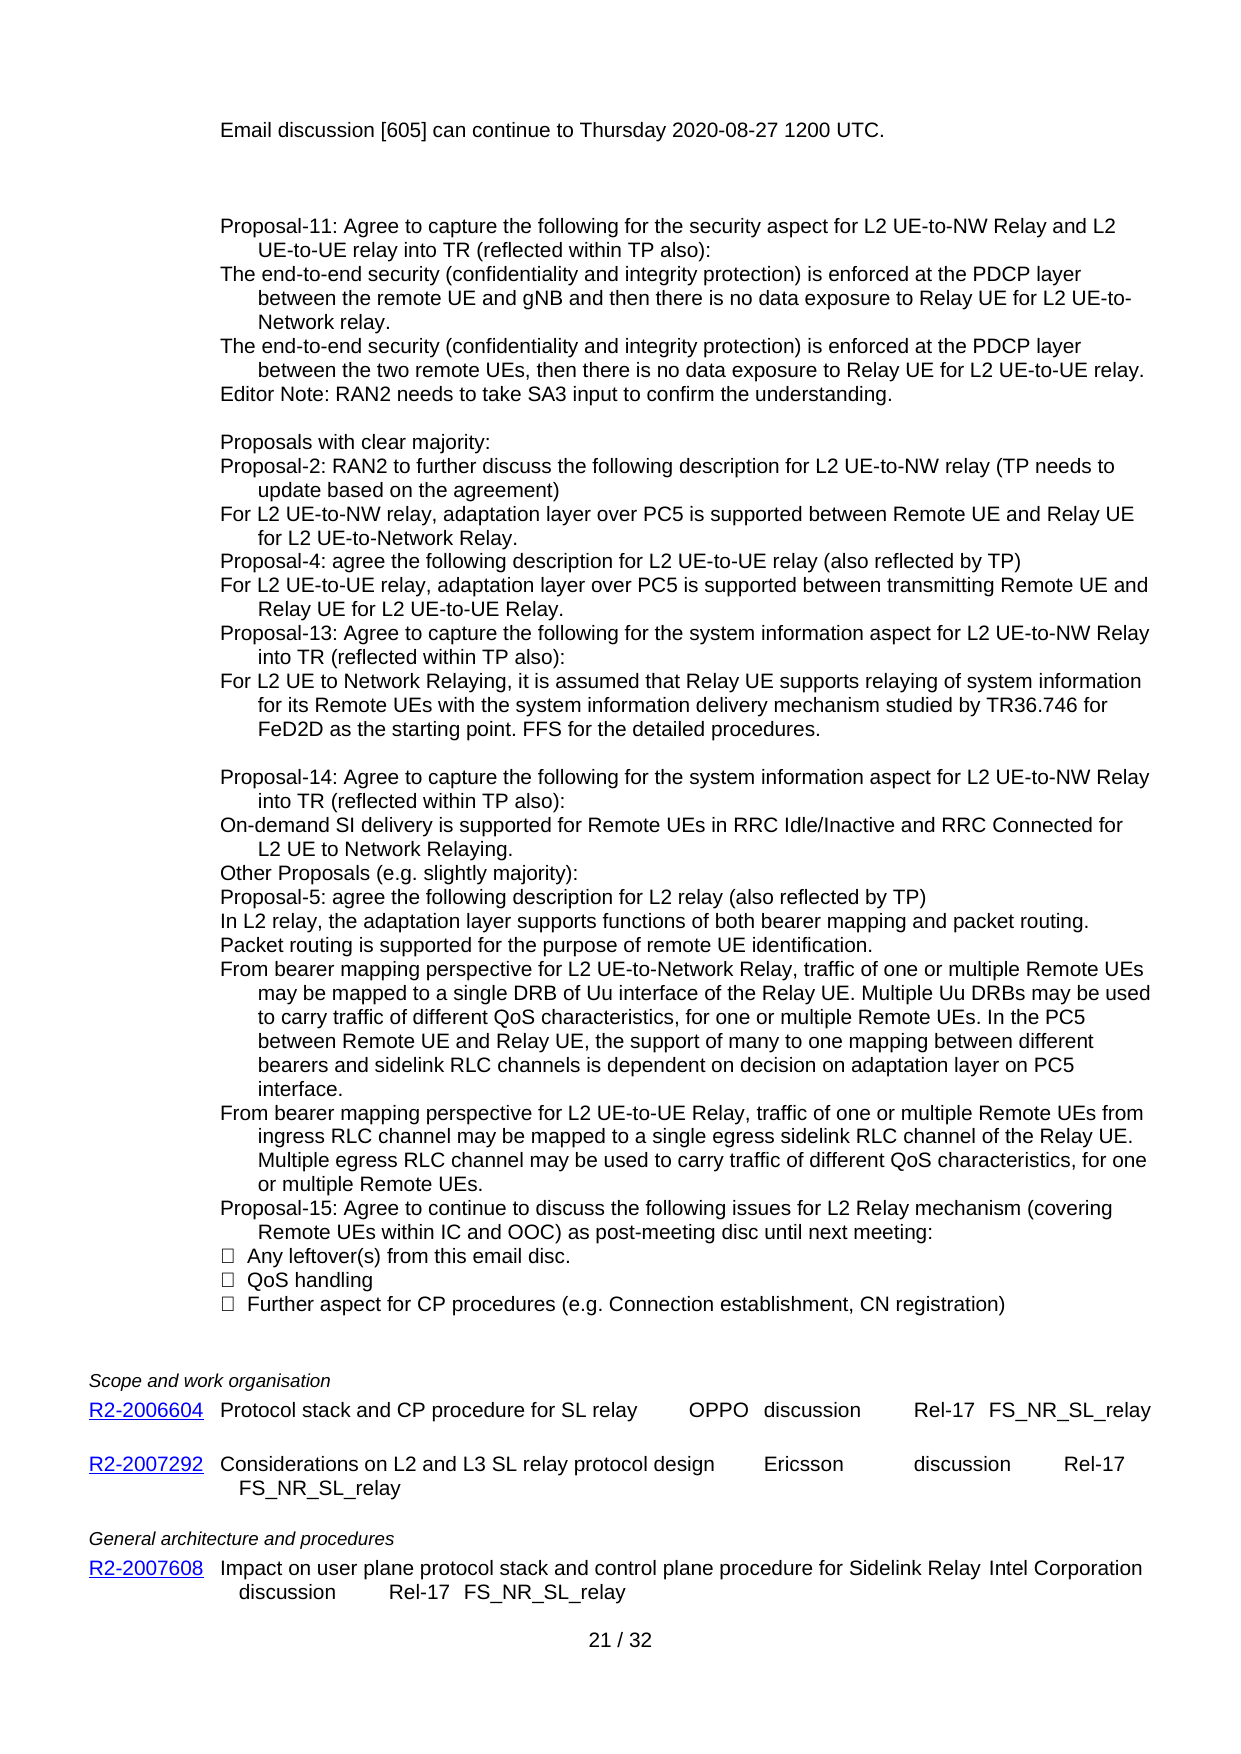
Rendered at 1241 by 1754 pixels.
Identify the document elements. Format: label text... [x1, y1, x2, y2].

title R2-2007292 Considerations on L2 and L3 SL relay protocol design Ericsson discussion Rel-17 FS_NR_SL_relay [89, 1452, 1152, 1500]
text Editor Note: RAN2 needs to take SA3 input to confirm the understanding. [220, 382, 1152, 406]
text For L2 UE-to-UE relay, adaptation layer over PC5 is supported between transmitting Remote UE and Relay UE for L2 UE-to-UE Relay. [220, 573, 1152, 621]
title R2-2006604 Protocol stack and CP procedure for SL relay OPPO discussion Rel-17 FS_NR_SL_relay [89, 1398, 1152, 1422]
text Proposal-5: agree the following description for L2 relay (also reflected by TP) [220, 885, 1152, 909]
text Proposal-2: RAN2 to further discuss the following description for L2 UE-to-NW relay (TP needs to update based on the agreement) [220, 453, 1152, 501]
text Other Proposals (e.g. slightly majority): [220, 861, 1152, 885]
text General architecture and procedures [89, 1528, 1152, 1549]
text Email discussion [605] can continue to Thursday 2020-08-27 1200 UTC. [220, 118, 1152, 142]
text Packet routing is supported for the purpose of remote UE identification. [220, 933, 1152, 957]
text  Any leftover(s) from this email disc. [220, 1244, 1152, 1268]
text Proposal-4: agree the following description for L2 UE-to-UE relay (also reflected by TP) [220, 549, 1152, 573]
text  QoS handling [220, 1268, 1152, 1292]
text Proposal-11: Agree to capture the following for the security aspect for L2 UE-to-NW Relay and L2 UE-to-UE relay into TR (reflected within TP also): [220, 214, 1152, 262]
text The end-to-end security (confidentiality and integrity protection) is enforced at the PDCP layer between the two remote UEs, then there is no data exposure to Relay UE for L2 UE-to-UE relay. [220, 334, 1152, 382]
text On-demand SI delivery is supported for Remote UEs in RRC Idle/Inactive and RRC Connected for L2 UE to Network Relaying. [220, 813, 1152, 861]
text From bearer mapping perspective for L2 UE-to-Network Relay, traffic of one or multiple Remote UEs may be mapped to a single DRB of Uu interface of the Relay UE. Multiple Uu DRBs may be used to carry traffic of different QoS characteristics, for one or multiple Remote UEs. In the PC5 between Remote UE and Relay UE, the support of many to one mapping between different bearers and sidelink RLC channels is dependent on decision on adaptation layer on PC5 interface. [220, 957, 1152, 1100]
text For L2 UE to Network Relaying, it is assumed that Relay UE supports relaying of system information for its Remote UEs with the system information delivery mechanism studied by TR36.746 for FeD2D as the starting point. FFS for the detailed procedures. [220, 669, 1152, 741]
text In L2 relay, the adaptation layer supports functions of both bearer mapping and packet routing. [220, 909, 1152, 933]
text Scope and work organisation [89, 1370, 1152, 1391]
text The end-to-end security (confidentiality and integrity protection) is enforced at the PDCP layer between the remote UE and gNB and then there is no data exposure to Relay UE for L2 UE-to-Network relay. [220, 262, 1152, 334]
text From bearer mapping perspective for L2 UE-to-UE Relay, traffic of one or multiple Remote UEs from ingress RLC channel may be mapped to a single egress sidelink RLC channel of the Relay UE. Multiple egress RLC channel may be used to carry traffic of different QoS characteristics, for one or multiple Remote UEs. [220, 1100, 1152, 1196]
text Proposals with clear majority: [220, 429, 1152, 453]
text For L2 UE-to-NW relay, adaptation layer over PC5 is supported between Remote UE and Relay UE for L2 UE-to-Network Relay. [220, 501, 1152, 549]
title R2-2007608 Impact on user plane protocol stack and control plane procedure for Sidelink Relay Intel Corporation discussion Rel-17 FS_NR_SL_relay [89, 1556, 1152, 1604]
text Proposal-15: Agree to continue to discuss the following issues for L2 Relay mechanism (covering Remote UEs within IC and OOC) as post-meeting disc until next meeting: [220, 1196, 1152, 1244]
text Proposal-14: Agree to capture the following for the system information aspect for L2 UE-to-NW Relay into TR (reflected within TP also): [220, 765, 1152, 813]
text Proposal-13: Agree to capture the following for the system information aspect for L2 UE-to-NW Relay into TR (reflected within TP also): [220, 621, 1152, 669]
text  Further aspect for CP procedures (e.g. Connection establishment, CN registration) [220, 1292, 1152, 1316]
